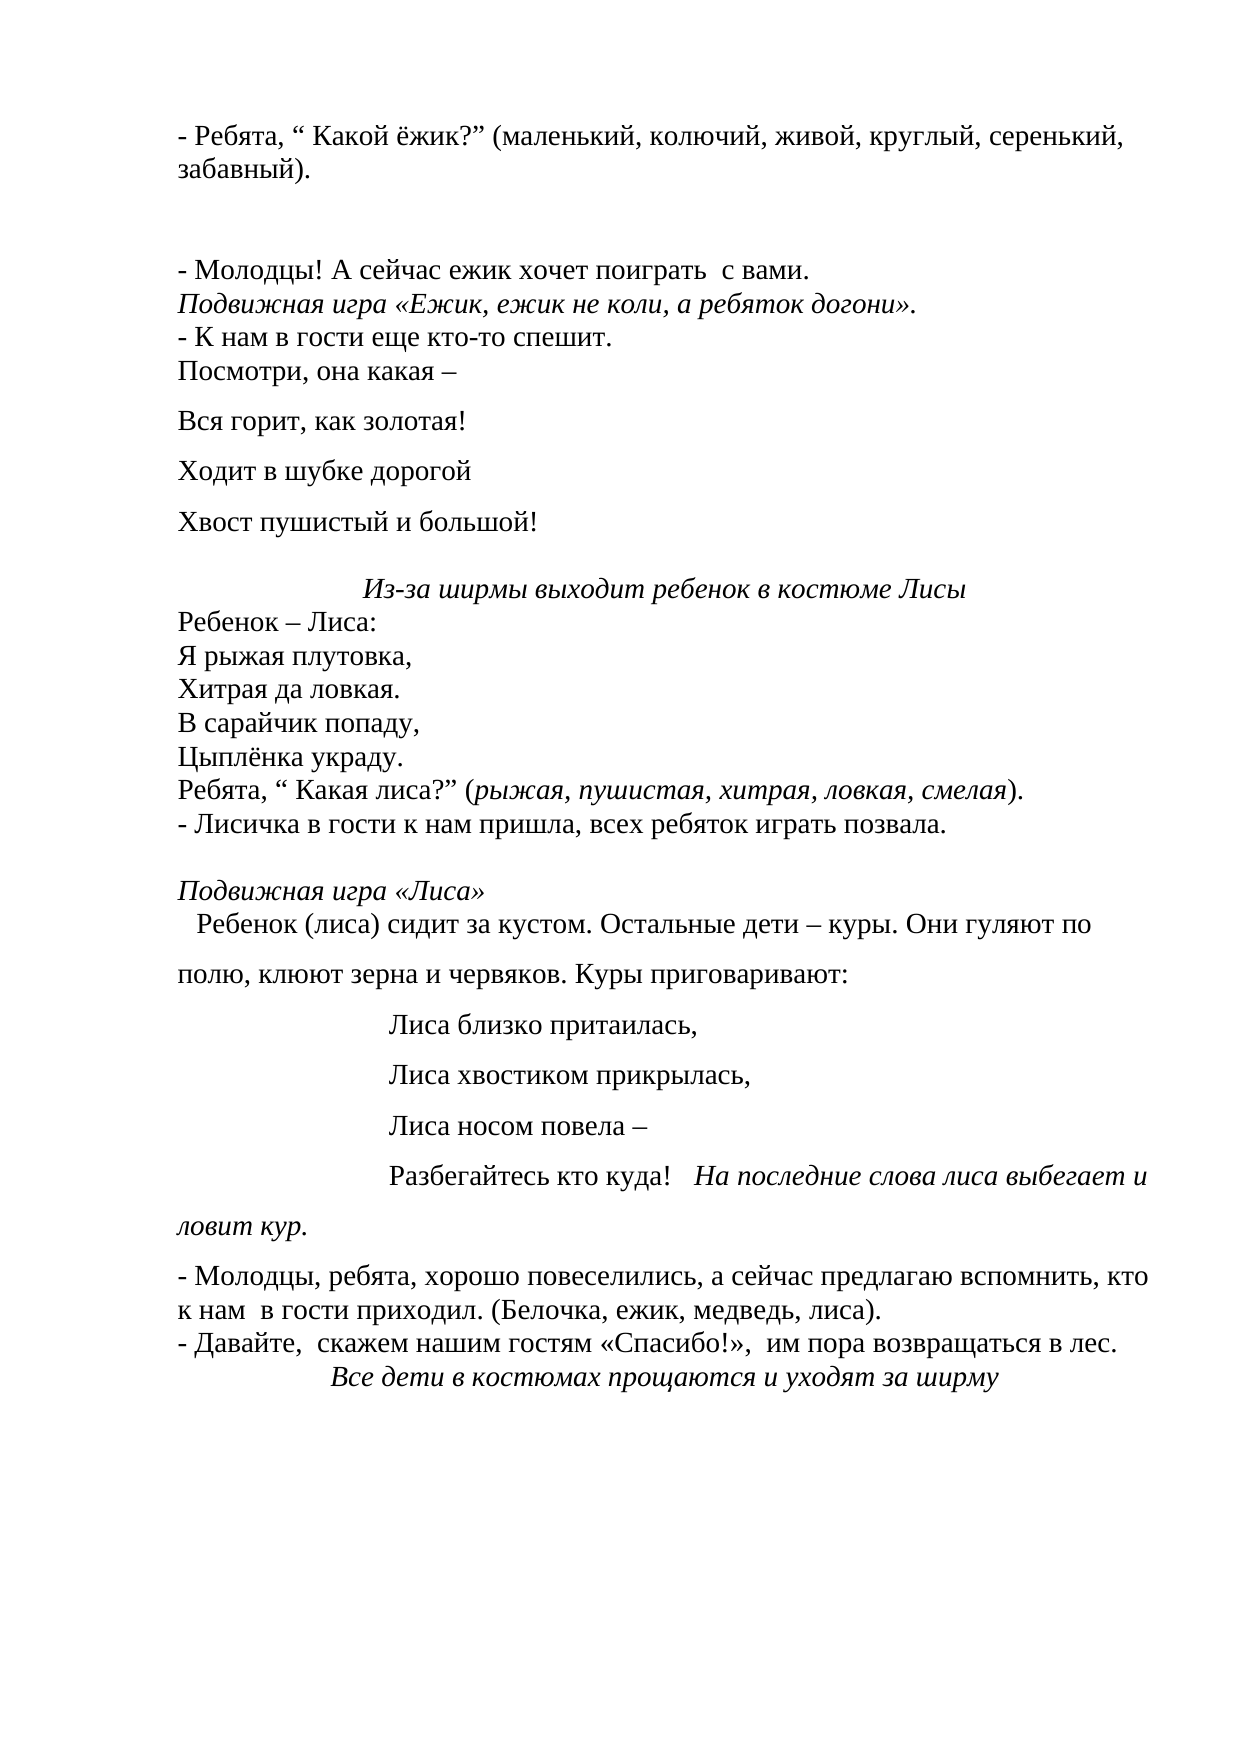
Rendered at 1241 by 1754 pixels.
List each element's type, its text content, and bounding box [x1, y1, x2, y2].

text - Давайте, скажем нашим гостям «Спасибо!», им пора возвращаться в лес. [177, 1326, 1152, 1359]
text В сарайчик попаду, [177, 705, 1152, 739]
text Я рыжая плутовка, [177, 638, 1152, 672]
text Посмотри, она какая – [177, 353, 1152, 386]
text Подвижная игра «Лиса» [177, 873, 1152, 906]
text Лиса хвостиком прикрылась, [177, 1057, 1152, 1091]
text Из-за ширмы выходит ребенок в костюме Лисы [177, 571, 1152, 604]
text Цыплёнка украду. [177, 739, 1152, 772]
text Разбегайтесь кто куда! На последние слова лиса выбегает и ловит кур. [177, 1158, 1152, 1242]
text - Лисичка в гости к нам пришла, всех ребяток играть позвала. [177, 806, 1152, 839]
text Вся горит, как золотая! [177, 403, 1152, 437]
text Хитрая да ловкая. [177, 672, 1152, 705]
text - Молодцы! А сейчас ежик хочет поиграть с вами. [177, 252, 1152, 286]
text - К нам в гости еще кто-то спешит. [177, 319, 1152, 353]
text Ребята, “ Какая лиса?” (рыжая, пушистая, хитрая, ловкая, смелая). [177, 772, 1152, 806]
text - Ребята, “ Какой ёжик?” (маленький, колючий, живой, круглый, серенький, забавный). [177, 118, 1152, 185]
text - Молодцы, ребята, хорошо повеселились, а сейчас предлагаю вспомнить, кто к нам в гости приходил. (Белочка, ежик, медведь, лиса). [177, 1258, 1152, 1326]
text Ребенок (лиса) сидит за кустом. Остальные дети – куры. Они гуляют по полю, клюют зерна и червяков. Куры приговаривают: [177, 906, 1152, 990]
text Лиса близко притаилась, [177, 1007, 1152, 1041]
text Ребенок – Лиса: [177, 604, 1152, 638]
text Ходит в шубке дорогой [177, 453, 1152, 487]
text Хвост пушистый и большой! [177, 504, 1152, 537]
text Лиса носом повела – [177, 1108, 1152, 1141]
text Подвижная игра «Ежик, ежик не коли, а ребяток догони». [177, 286, 1152, 319]
text Все дети в костюмах прощаются и уходят за ширму [177, 1359, 1152, 1393]
